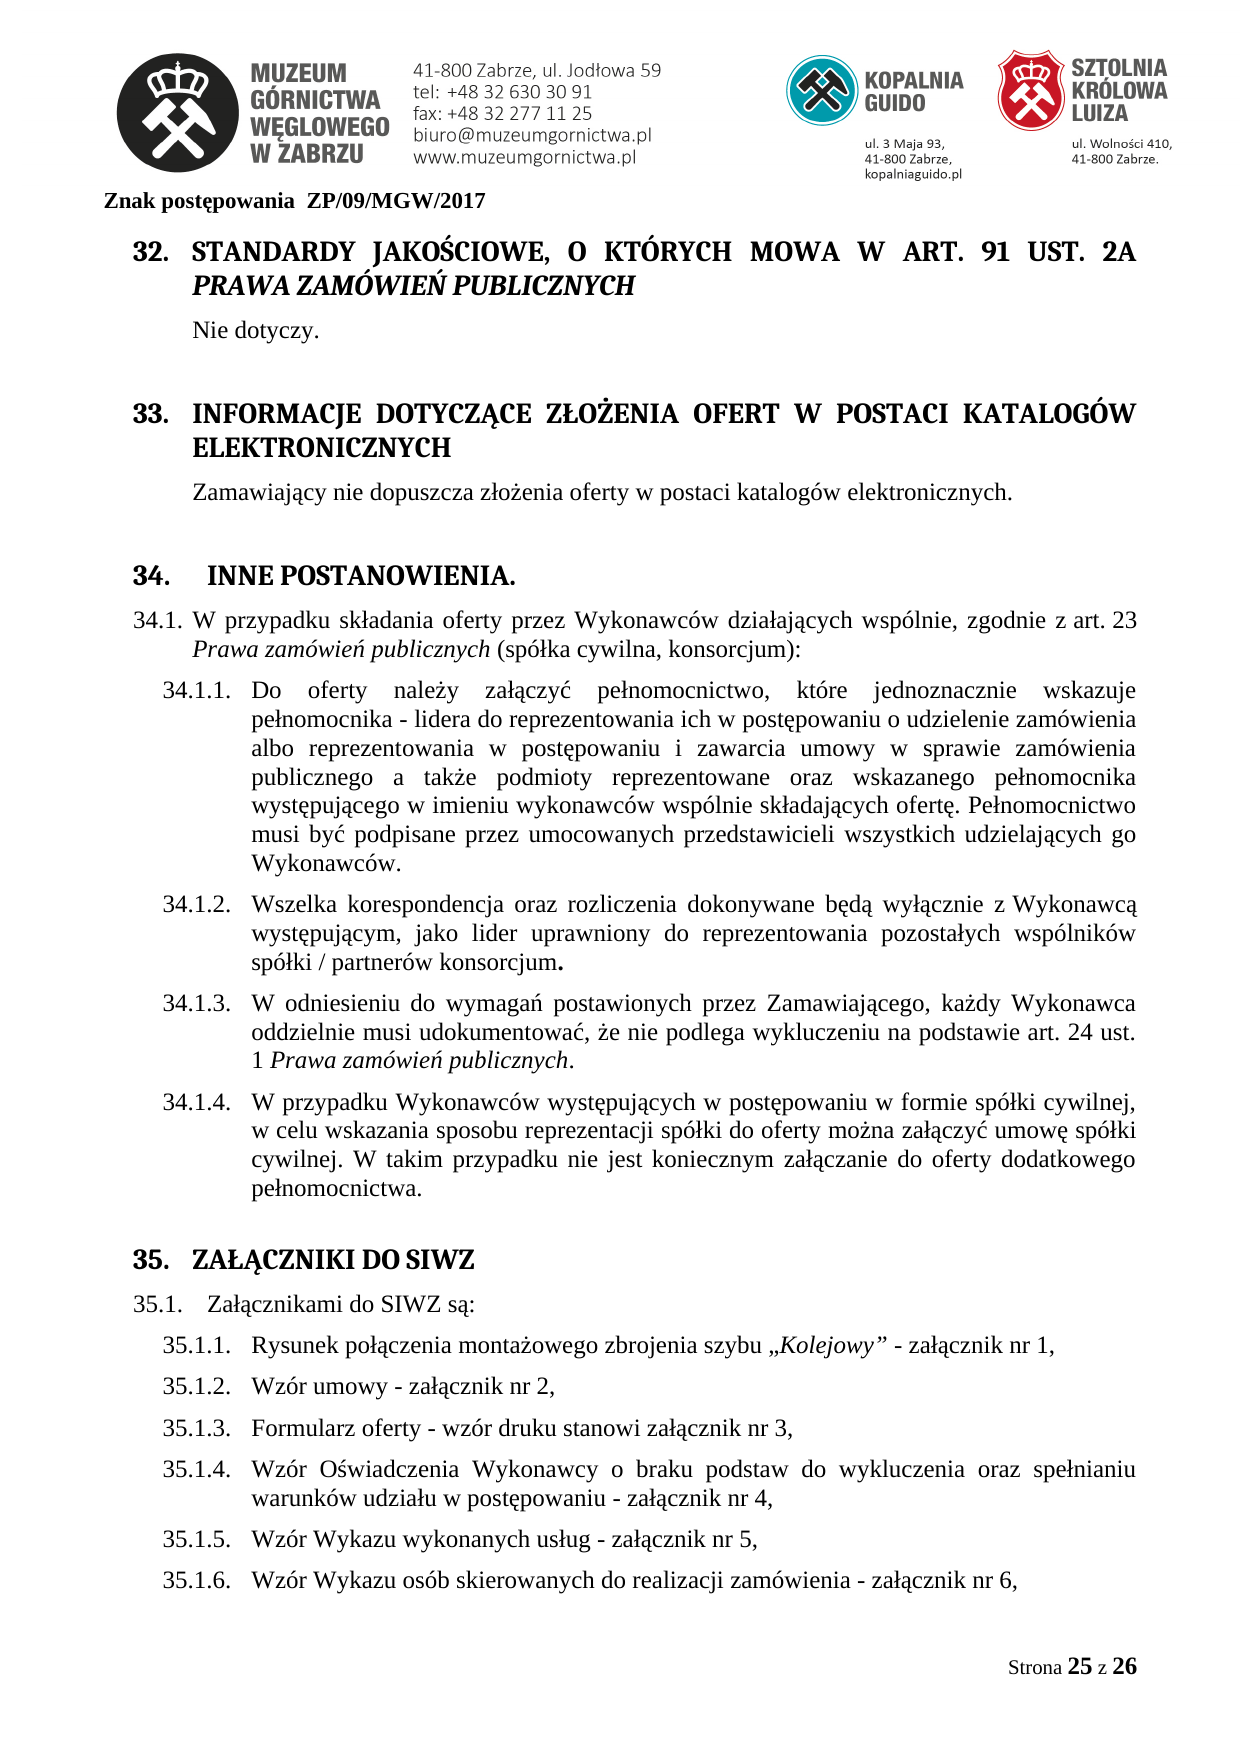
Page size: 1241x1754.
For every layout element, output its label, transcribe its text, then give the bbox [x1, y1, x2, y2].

text 34.1. W przypadku składania oferty przez Wykonawców działających wspólnie, zgodnie z art. 23 Prawa zamówień publicznych (spółka cywilna, konsorcjum): [133, 605, 1137, 663]
text 35.1.5. Wzór Wykazu wykonanych usług - załącznik nr 5, [162, 1524, 1137, 1553]
text 35.1.2. Wzór umowy - załącznik nr 2, [162, 1371, 1137, 1400]
text 34.1.3. W odniesieniu do wymagań postawionych przez Zamawiającego, każdy Wykonawca oddzielnie musi udokumentować, że nie podlega wykluczeniu na podstawie art. 24 ust. 1 Prawa zamówień publicznych. [162, 988, 1137, 1074]
picture [21, 0, 1241, 186]
subtitle 35. ZAŁĄCZNIKI DO SIWZ [133, 1243, 1137, 1276]
text Nie dotyczy. [192, 315, 1137, 343]
subtitle 34. INNE POSTANOWIENIA. [133, 559, 1137, 593]
text 35.1.1. Rysunek połączenia montażowego zbrojenia szybu „Kolejowy” - załącznik nr 1, [162, 1330, 1137, 1359]
text 35.1. Załącznikami do SIWZ są: [133, 1289, 1137, 1318]
text 35.1.3. Formularz oferty - wzór druku stanowi załącznik nr 3, [162, 1413, 1137, 1441]
text 35.1.6. Wzór Wykazu osób skierowanych do realizacji zamówienia - załącznik nr 6, [162, 1565, 1137, 1594]
subtitle 32. STANDARDY JAKOŚCIOWE, O KTÓRYCH MOWA W ART. 91 UST. 2A PRAWA ZAMÓWIEŃ PUBLICZNYCH [133, 235, 1137, 302]
text 34.1.1. Do oferty należy załączyć pełnomocnictwo, które jednoznacznie wskazuje pełnomocnika - lidera do reprezentowania ich w postępowaniu o udzielenie zamówienia albo reprezentowania w postępowaniu i zawarcia umowy w sprawie zamówienia publicznego a także podmioty reprezentowane oraz wskazanego pełnomocnika występującego w imieniu wykonawców wspólnie składających ofertę. Pełnomocnictwo musi być podpisane przez umocowanych przedstawicieli wszystkich udzielających go Wykonawców. [162, 675, 1137, 877]
text 34.1.4. W przypadku Wykonawców występujących w postępowaniu w formie spółki cywilnej, w celu wskazania sposobu reprezentacji spółki do oferty można załączyć umowę spółki cywilnej. W takim przypadku nie jest koniecznym załączanie do oferty dodatkowego pełnomocnictwa. [162, 1087, 1137, 1202]
subtitle 33. INFORMACJE DOTYCZĄCE ZŁOŻENIA OFERT W POSTACI KATALOGÓW ELEKTRONICZNYCH [133, 397, 1137, 464]
text 35.1.4. Wzór Oświadczenia Wykonawcy o braku podstaw do wykluczenia oraz spełnianiu warunków udziału w postępowaniu - załącznik nr 4, [162, 1454, 1137, 1511]
text Zamawiający nie dopuszcza złożenia oferty w postaci katalogów elektronicznych. [133, 477, 1137, 506]
text 34.1.2. Wszelka korespondencja oraz rozliczenia dokonywane będą wyłącznie z Wykonawcą występującym, jako lider uprawniony do reprezentowania pozostałych wspólników spółki / partnerów konsorcjum. [162, 889, 1137, 975]
